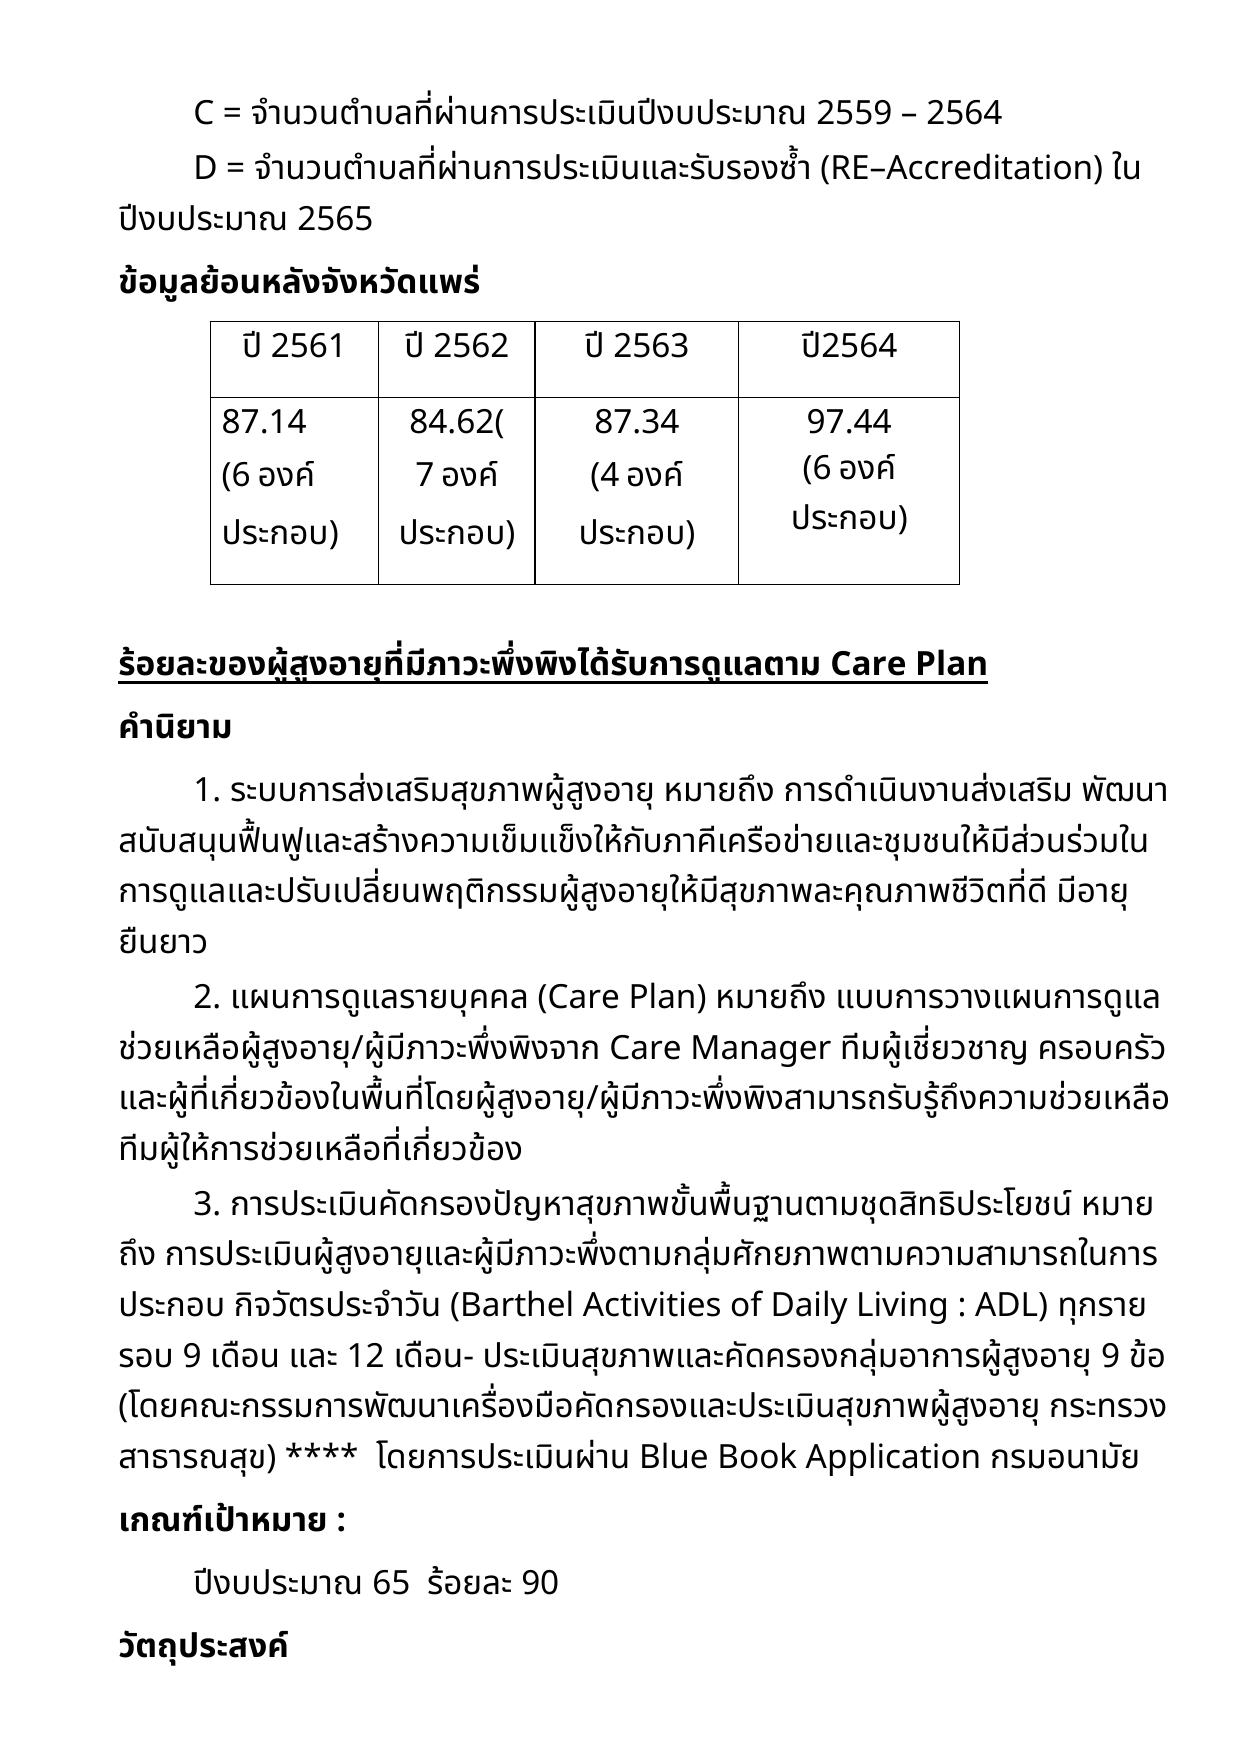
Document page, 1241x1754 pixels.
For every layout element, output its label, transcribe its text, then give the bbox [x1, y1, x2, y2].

text 3. การประเมินคัดกรองปัญหาสุขภาพขั้นพื้นฐานตามชุดสิทธิประโยชน์ หมายถึง การประเมินผู้สูงอายุและผู้มีภาวะพึ่งตามกลุ่มศักยภาพตามความสามารถในการประกอบ กิจวัตรประจำวัน (Barthel Activities of Daily Living : ADL) ทุกรายรอบ 9 เดือน และ 12 เดือน- ประเมินสุขภาพและคัดครองกลุ่มอาการผู้สูงอายุ 9 ข้อ (โดยคณะกรรมการพัฒนาเครื่องมือคัดกรองและประเมินสุขภาพผู้สูงอายุ กระทรวงสาธารณสุข) **** โดยการประเมินผ่าน Blue Book Application กรมอนามัย [118, 1180, 1181, 1483]
table_cell 87.34 (4องค์ประกอบ) [536, 398, 738, 584]
text 2. แผนการดูแลรายบุคคล (Care Plan) หมายถึง แบบการวางแผนการดูแลช่วยเหลือผู้สูงอายุ/ผู้มีภาวะพึ่งพิงจาก Care Manager ทีมผู้เชี่ยวชาญ ครอบครัวและผู้ที่เกี่ยวข้องในพื้นที่โดยผู้สูงอายุ/ผู้มีภาวะพึ่งพิงสามารถรับรู้ถึงความช่วยเหลือทีมผู้ให้การช่วยเหลือที่เกี่ยวข้อง [118, 973, 1181, 1175]
text วัตถุประสงค์ [118, 1622, 1181, 1672]
table_header ปี 2563 [536, 322, 738, 397]
table_header ปี 2561 [211, 322, 378, 397]
text ร้อยละของผู้สูงอายุที่มีภาวะพึ่งพิงได้รับการดูแลตาม Care Plan [118, 640, 1181, 691]
text ข้อมูลย้อนหลังจังหวัดแพร่ [118, 258, 1181, 308]
table_header ปี2564 [739, 322, 959, 397]
table_cell 84.62(7องค์ประกอบ) [379, 398, 534, 584]
text C = จำนวนตำบลที่ผ่านการประเมินปีงบประมาณ 2559 – 2564 [118, 89, 1181, 139]
table_cell 97.44 (6องค์ประกอบ) [739, 398, 959, 584]
text ปีงบประมาณ 65 ร้อยละ 90 [118, 1559, 1181, 1609]
text D = จำนวนตำบลที่ผ่านการประเมินและรับรองซ้ำ (RE–Accreditation) ในปีงบประมาณ 2565 [118, 144, 1181, 245]
table_header ปี 2562 [379, 322, 534, 397]
text คำนิยาม [118, 703, 1181, 754]
text เกณฑ์เป้าหมาย : [118, 1496, 1181, 1546]
text 1. ระบบการส่งเสริมสุขภาพผู้สูงอายุ หมายถึง การดำเนินงานส่งเสริม พัฒนา สนับสนุนฟื้นฟูและสร้างความเข็มแข็งให้กับภาคีเครือข่ายและชุมชนให้มีส่วนร่วมในการดูแลและปรับเปลี่ยนพฤติกรรมผู้สูงอายุให้มีสุขภาพละคุณภาพชีวิตที่ดี มีอายุยืนยาว [118, 766, 1181, 968]
table_cell 87.14 (6องค์ประกอบ) [211, 398, 378, 584]
